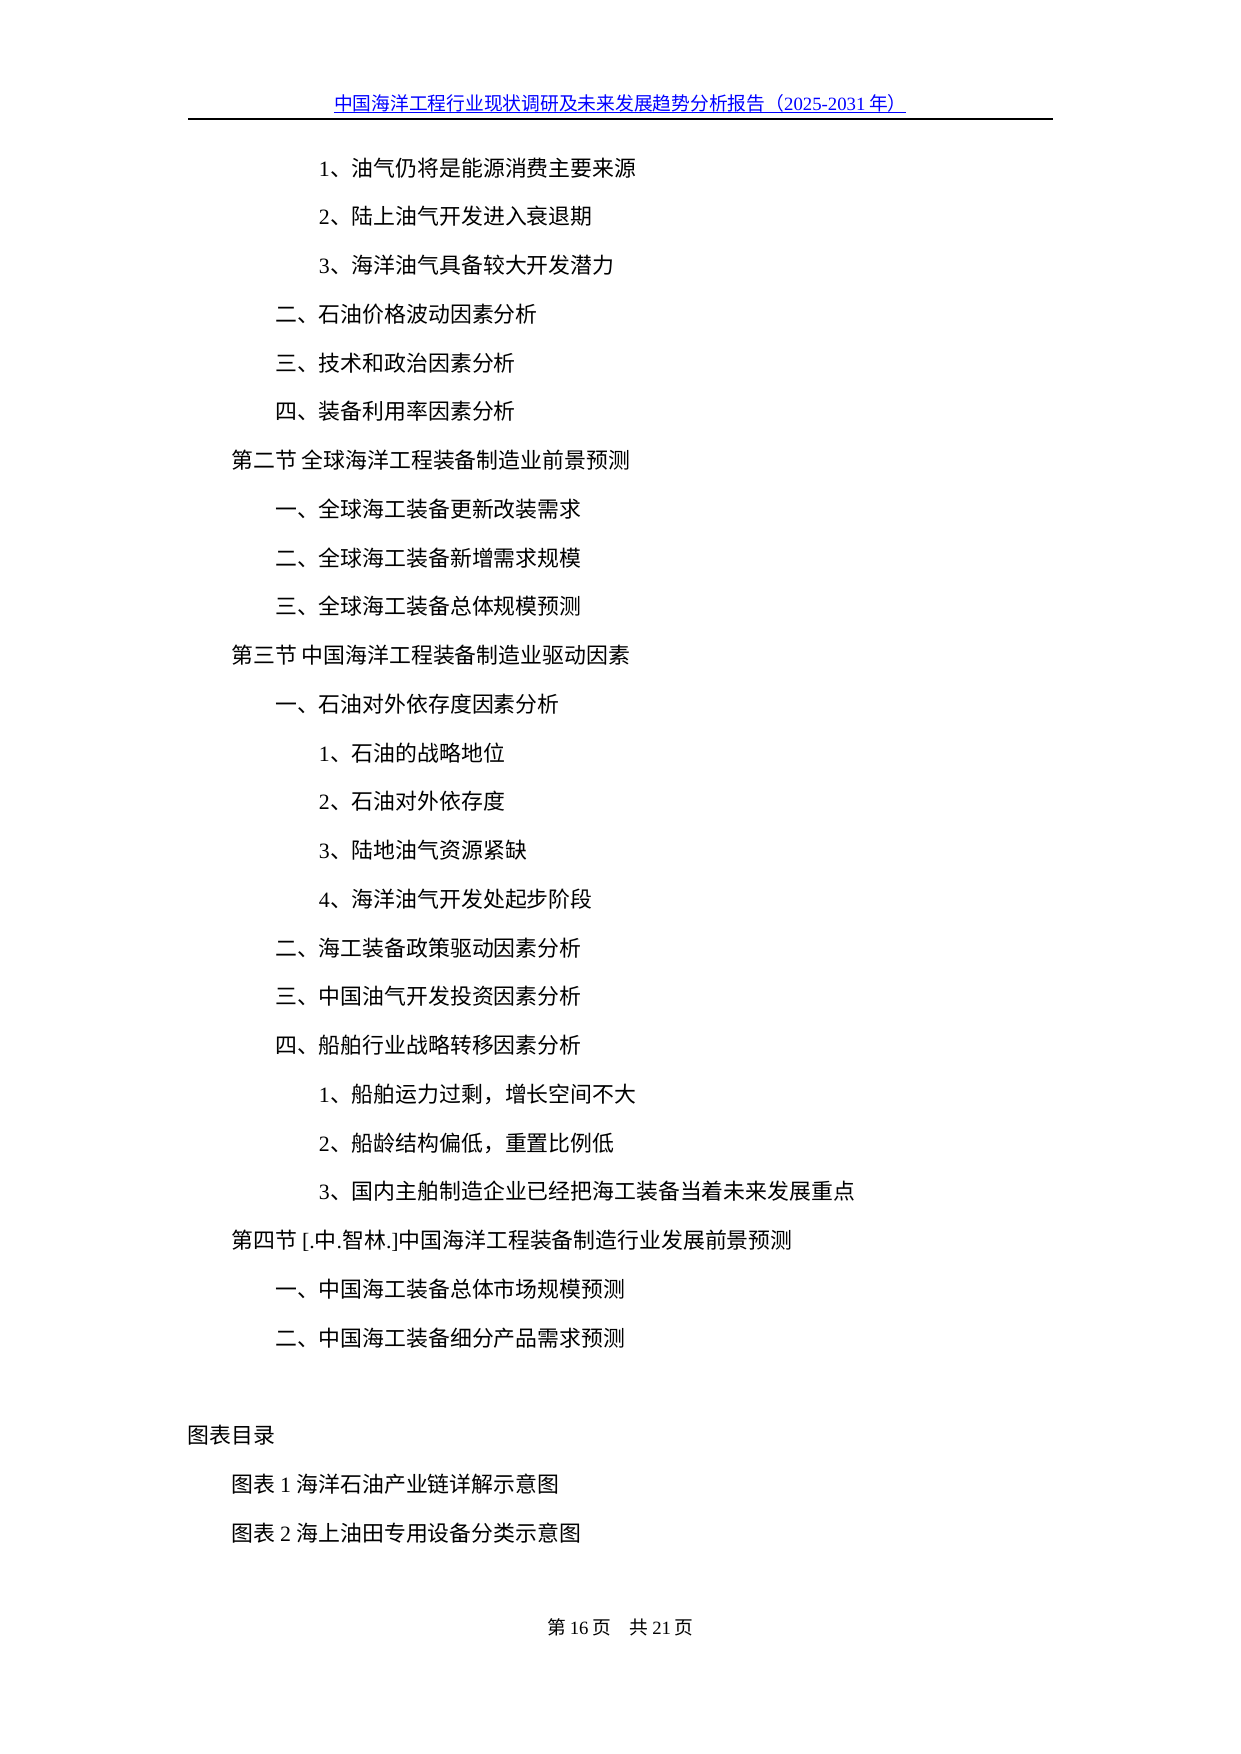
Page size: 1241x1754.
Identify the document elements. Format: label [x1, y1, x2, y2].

text [187, 150, 1053, 1548]
